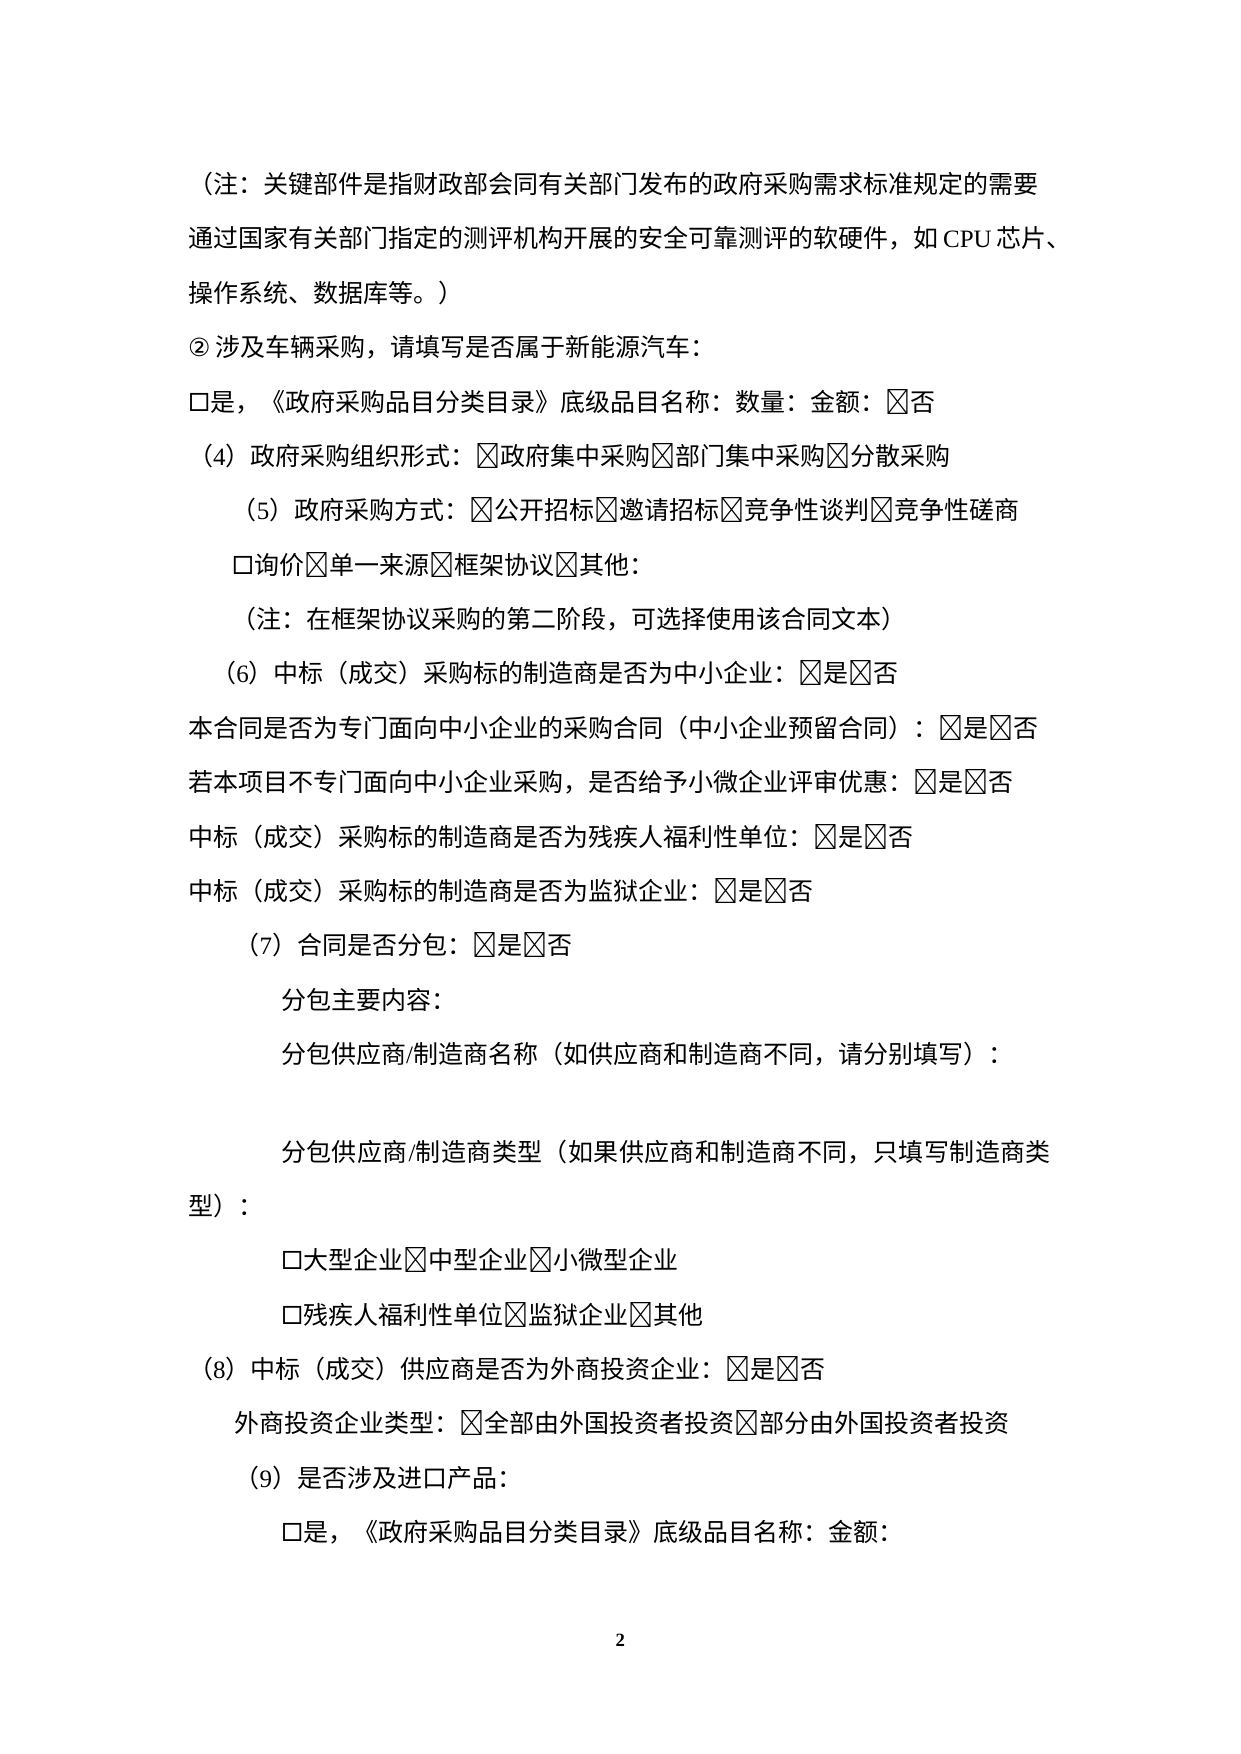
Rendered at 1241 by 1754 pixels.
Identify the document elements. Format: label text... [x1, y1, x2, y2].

text 大型企业中型企业小微型企业 [188, 1241, 1052, 1277]
text （7）合同是否分包：是否 [188, 926, 1052, 962]
text （8）中标（成交）供应商是否为外商投资企业：是否 [188, 1349, 1052, 1386]
text （注：关键部件是指财政部会同有关部门发布的政府采购需求标准规定的需要通过国家有关部门指定的测评机构开展的安全可靠测评的软硬件，如CPU芯片、操作系统、数据库等。） [188, 164, 1052, 309]
text （9）是否涉及进口产品： [188, 1458, 1052, 1494]
text 分包供应商/制造商名称（如供应商和制造商不同，请分别填写）： [188, 1034, 1052, 1071]
text 若本项目不专门面向中小企业采购，是否给予小微企业评审优惠：是否 [188, 763, 1052, 799]
text 是，《政府采购品目分类目录》底级品目名称：数量：金额：否 [188, 382, 1052, 418]
text 分包主要内容： [188, 980, 1052, 1016]
text 残疾人福利性单位监狱企业其他 [188, 1295, 1052, 1331]
text （4）政府采购组织形式：政府集中采购部门集中采购分散采购 [188, 436, 1052, 473]
text 是，《政府采购品目分类目录》底级品目名称：金额： [188, 1513, 1052, 1549]
text （注：在框架协议采购的第二阶段，可选择使用该合同文本） [188, 599, 1052, 636]
text 询价单一来源框架协议其他： [188, 545, 1052, 581]
text （5）政府采购方式：公开招标邀请招标竞争性谈判竞争性磋商 [188, 491, 1052, 527]
text 本合同是否为专门面向中小企业的采购合同（中小企业预留合同）：是否 [188, 708, 1052, 744]
text 中标（成交）采购标的制造商是否为监狱企业：是否 [188, 871, 1052, 908]
text 外商投资企业类型：全部由外国投资者投资部分由外国投资者投资 [188, 1404, 1052, 1440]
text 分包供应商/制造商类型（如果供应商和制造商不同，只填写制造商类型）： [188, 1132, 1052, 1223]
text （6）中标（成交）采购标的制造商是否为中小企业：是否 [188, 654, 1052, 690]
text ②涉及车辆采购，请填写是否属于新能源汽车： [188, 328, 1052, 364]
text 中标（成交）采购标的制造商是否为残疾人福利性单位：是否 [188, 817, 1052, 853]
